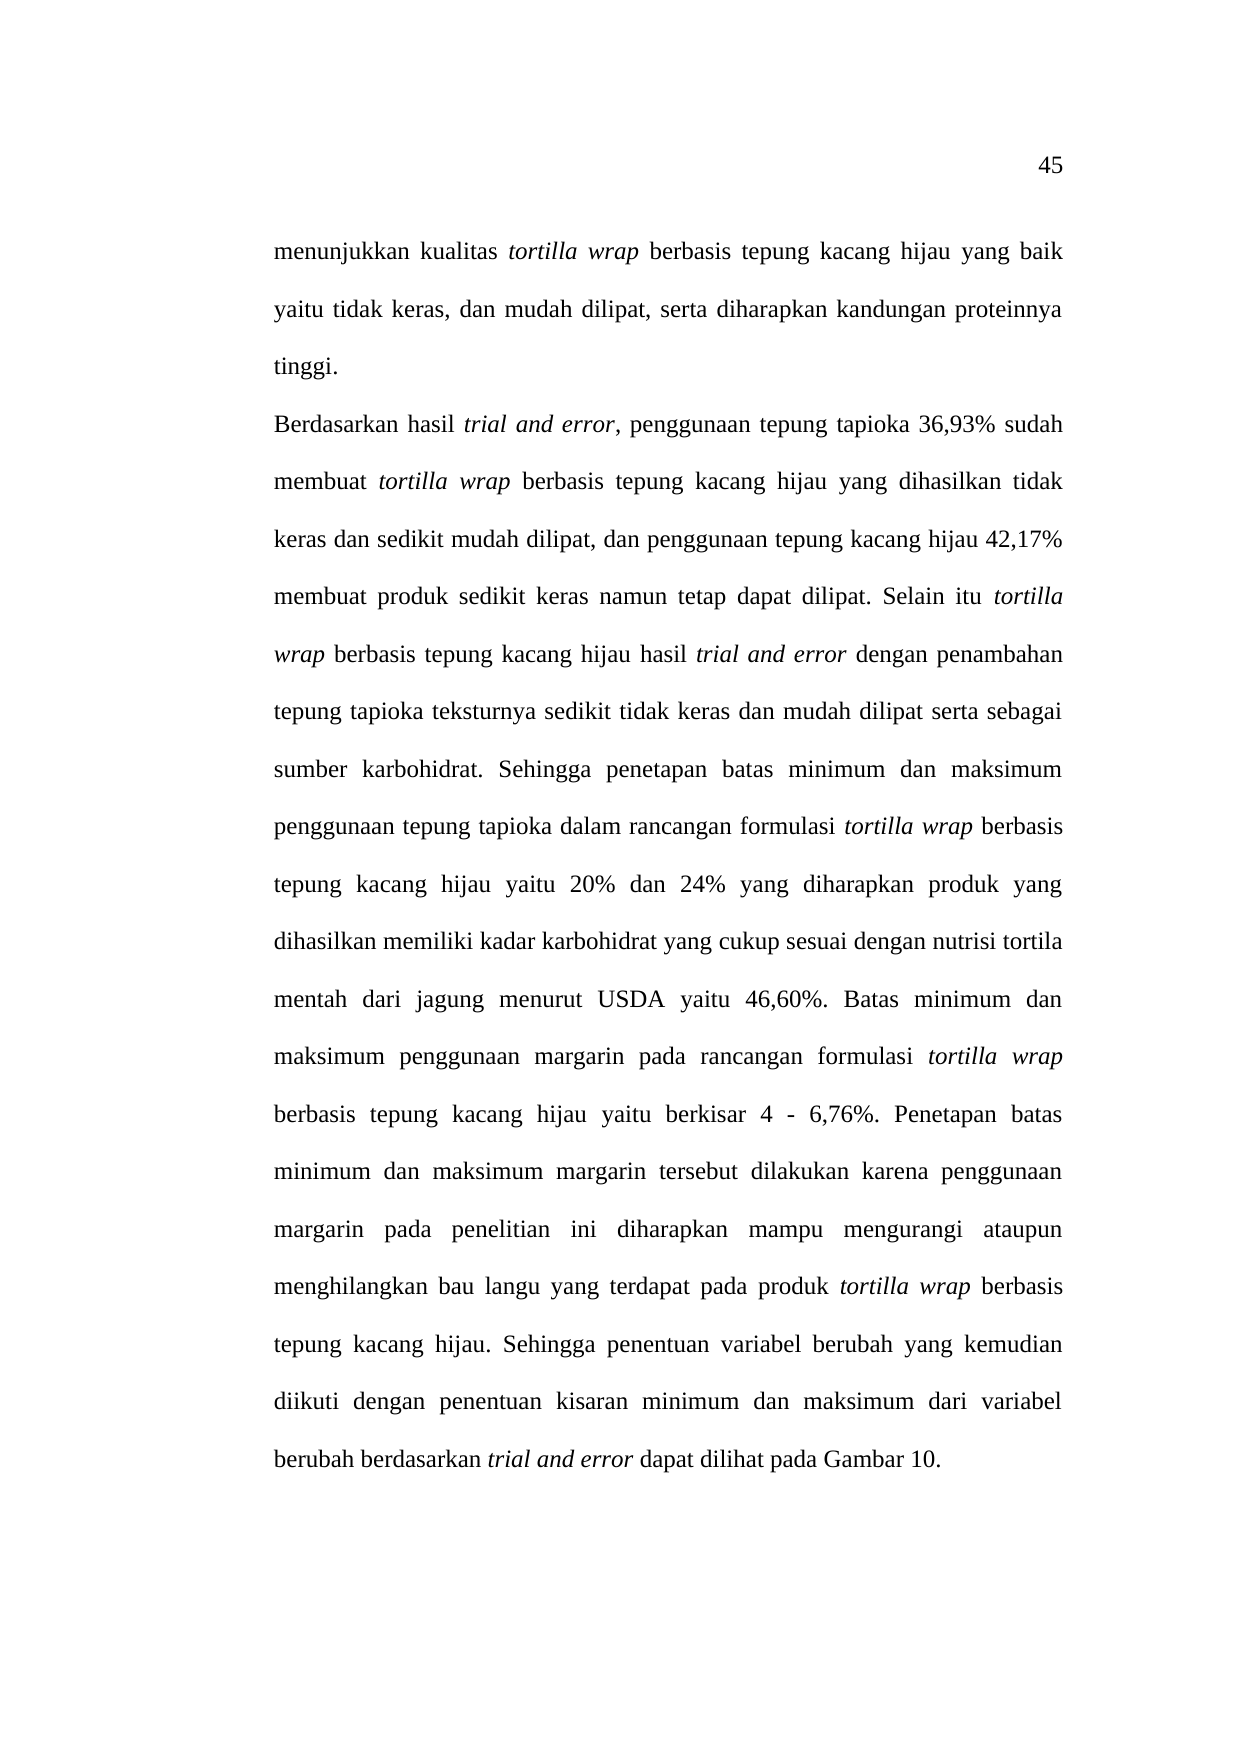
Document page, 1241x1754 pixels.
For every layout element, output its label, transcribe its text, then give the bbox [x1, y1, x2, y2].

list Berdasarkan hasil trial and error, penggunaan tepung tapioka 36,93% sudah membuat tortilla wrap berbasis tepung kacang hijau yang dihasilkan tidak keras dan sedikit mudah dilipat, dan penggunaan tepung kacang hijau 42,17% membuat produk sedikit keras namun tetap dapat dilipat. Selain itu tortilla wrap berbasis tepung kacang hijau hasil trial and error dengan penambahan tepung tapioka teksturnya sedikit tidak keras dan mudah dilipat serta sebagai sumber karbohidrat. Sehingga penetapan batas minimum dan maksimum penggunaan tepung tapioka dalam rancangan formulasi tortilla wrap berbasis tepung kacang hijau yaitu 20% dan 24% yang diharapkan produk yang dihasilkan memiliki kadar karbohidrat yang cukup sesuai dengan nutrisi tortila mentah dari jagung menurut USDA yaitu 46,60%. Batas minimum dan maksimum penggunaan margarin pada rancangan formulasi tortilla wrap berbasis tepung kacang hijau yaitu berkisar 4 - 6,76%. Penetapan batas minimum dan maksimum margarin tersebut dilakukan karena penggunaan margarin pada penelitian ini diharapkan mampu mengurangi ataupun menghilangkan bau langu yang terdapat pada produk tortilla wrap berbasis tepung kacang hijau. Sehingga penentuan variabel berubah yang kemudian diikuti dengan penentuan kisaran minimum dan maksimum dari variabel berubah berdasarkan trial and error dapat dilihat pada Gambar 10. [274, 409, 1063, 1472]
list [236, 236, 1063, 380]
